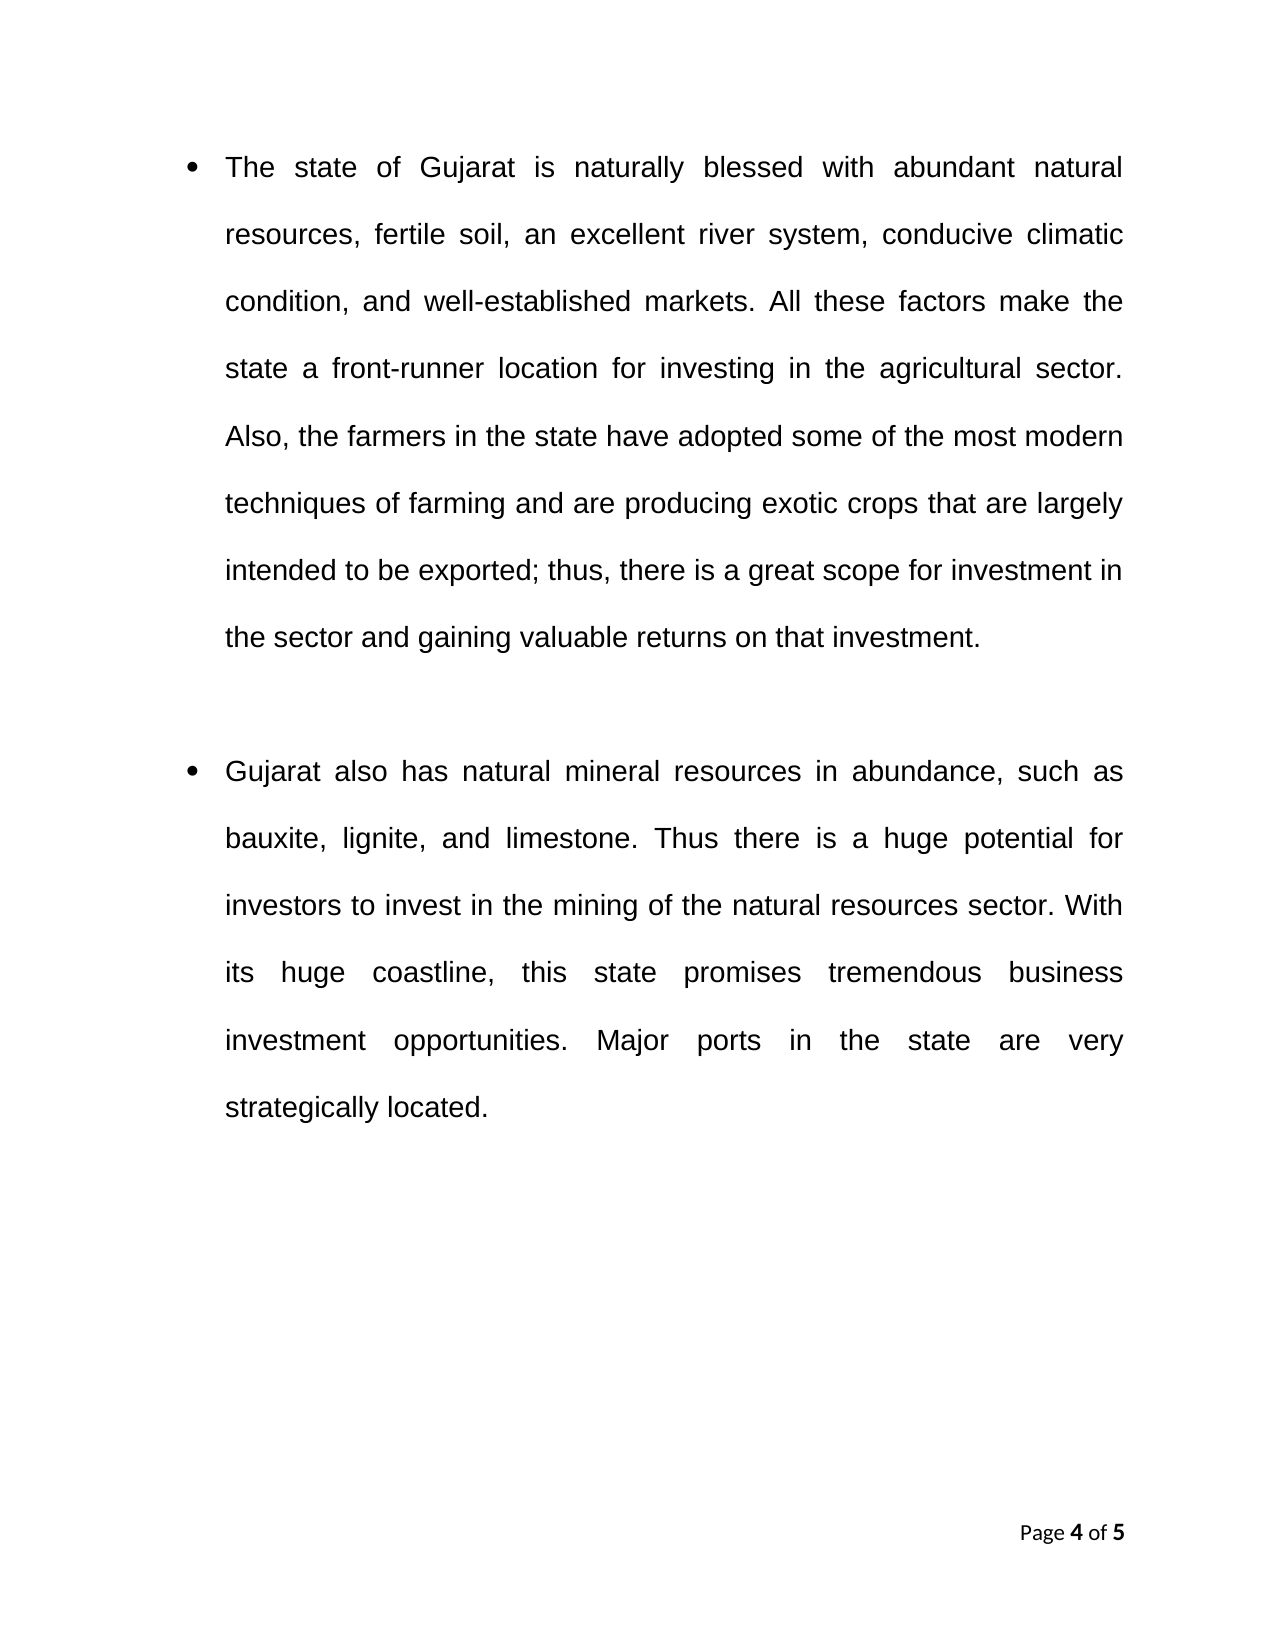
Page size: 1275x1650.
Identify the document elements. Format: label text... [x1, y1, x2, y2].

list The state of Gujarat is naturally blessed with abundant natural resources, fertile soil, an excellent river system, conducive climatic condition, and well-established markets. All these factors make the state a front-runner location for investing in the agricultural sector. Also, the farmers in the state have adopted some of the most modern techniques of farming and are producing exotic crops that are largely intended to be exported; thus, there is a great scope for investment in the sector and gaining valuable returns on that investment. [187, 150, 1125, 653]
list Gujarat also has natural mineral resources in abundance, such as bauxite, lignite, and limestone. Thus there is a huge potential for investors to invest in the mining of the natural resources sector. With its huge coastline, this state promises tremendous business investment opportunities. Major ports in the state are very strategically located. [187, 754, 1125, 1123]
